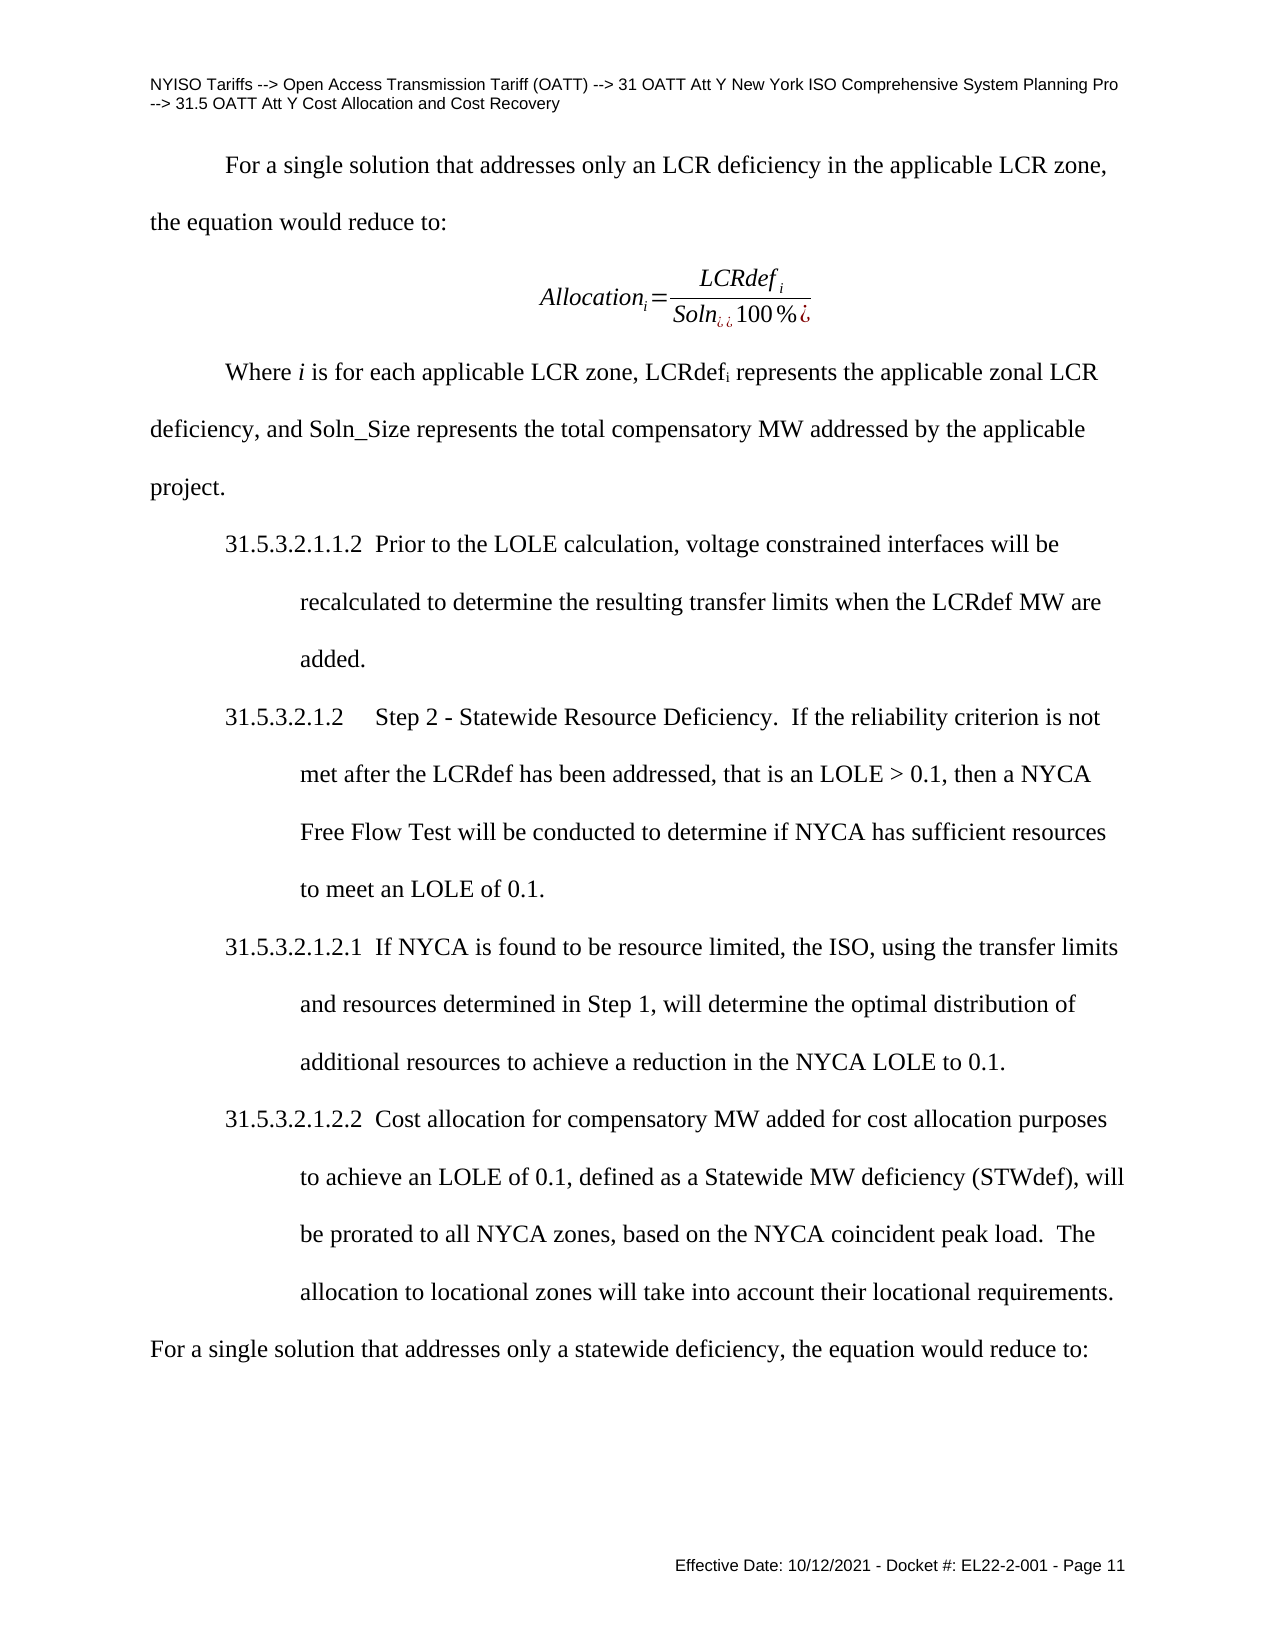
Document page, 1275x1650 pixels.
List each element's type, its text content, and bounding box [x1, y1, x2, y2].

text For a single solution that addresses only an LCR deficiency in the applicable LCR zone, the equation would reduce to: [150, 150, 1125, 236]
text 31.5.3.2.1.2.1 If NYCA is found to be resource limited, the ISO, using the transfer limits and resources determined in Step 1, will determine the optimal distribution of additional resources to achieve a reduction in the NYCA LOLE to 0.1. [225, 932, 1125, 1076]
text Where i is for each applicable LCR zone, LCRdefi represents the applicable zonal LCR deficiency, and Soln_Size represents the total compensatory MW addressed by the applicable project. [150, 357, 1125, 501]
text 31.5.3.2.1.2.2 Cost allocation for compensatory MW added for cost allocation purposes to achieve an LOLE of 0.1, defined as a Statewide MW deficiency (STWdef), will be prorated to all NYCA zones, based on the NYCA coincident peak load. The allocation to locational zones will take into account their locational requirements. [225, 1104, 1125, 1306]
text 31.5.3.2.1.1.2 Prior to the LOLE calculation, voltage constrained interfaces will be recalculated to determine the resulting transfer limits when the LCRdef MW are added. [225, 529, 1125, 673]
text For a single solution that addresses only a statewide deficiency, the equation would reduce to: [150, 1334, 1125, 1363]
text 31.5.3.2.1.2 Step 2 - Statewide Resource Deficiency. If the reliability criterion is not met after the LCRdef has been addressed, that is an LOLE > 0.1, then a NYCA Free Flow Test will be conducted to determine if NYCA has sufficient resources to meet an LOLE of 0.1. [225, 702, 1125, 903]
